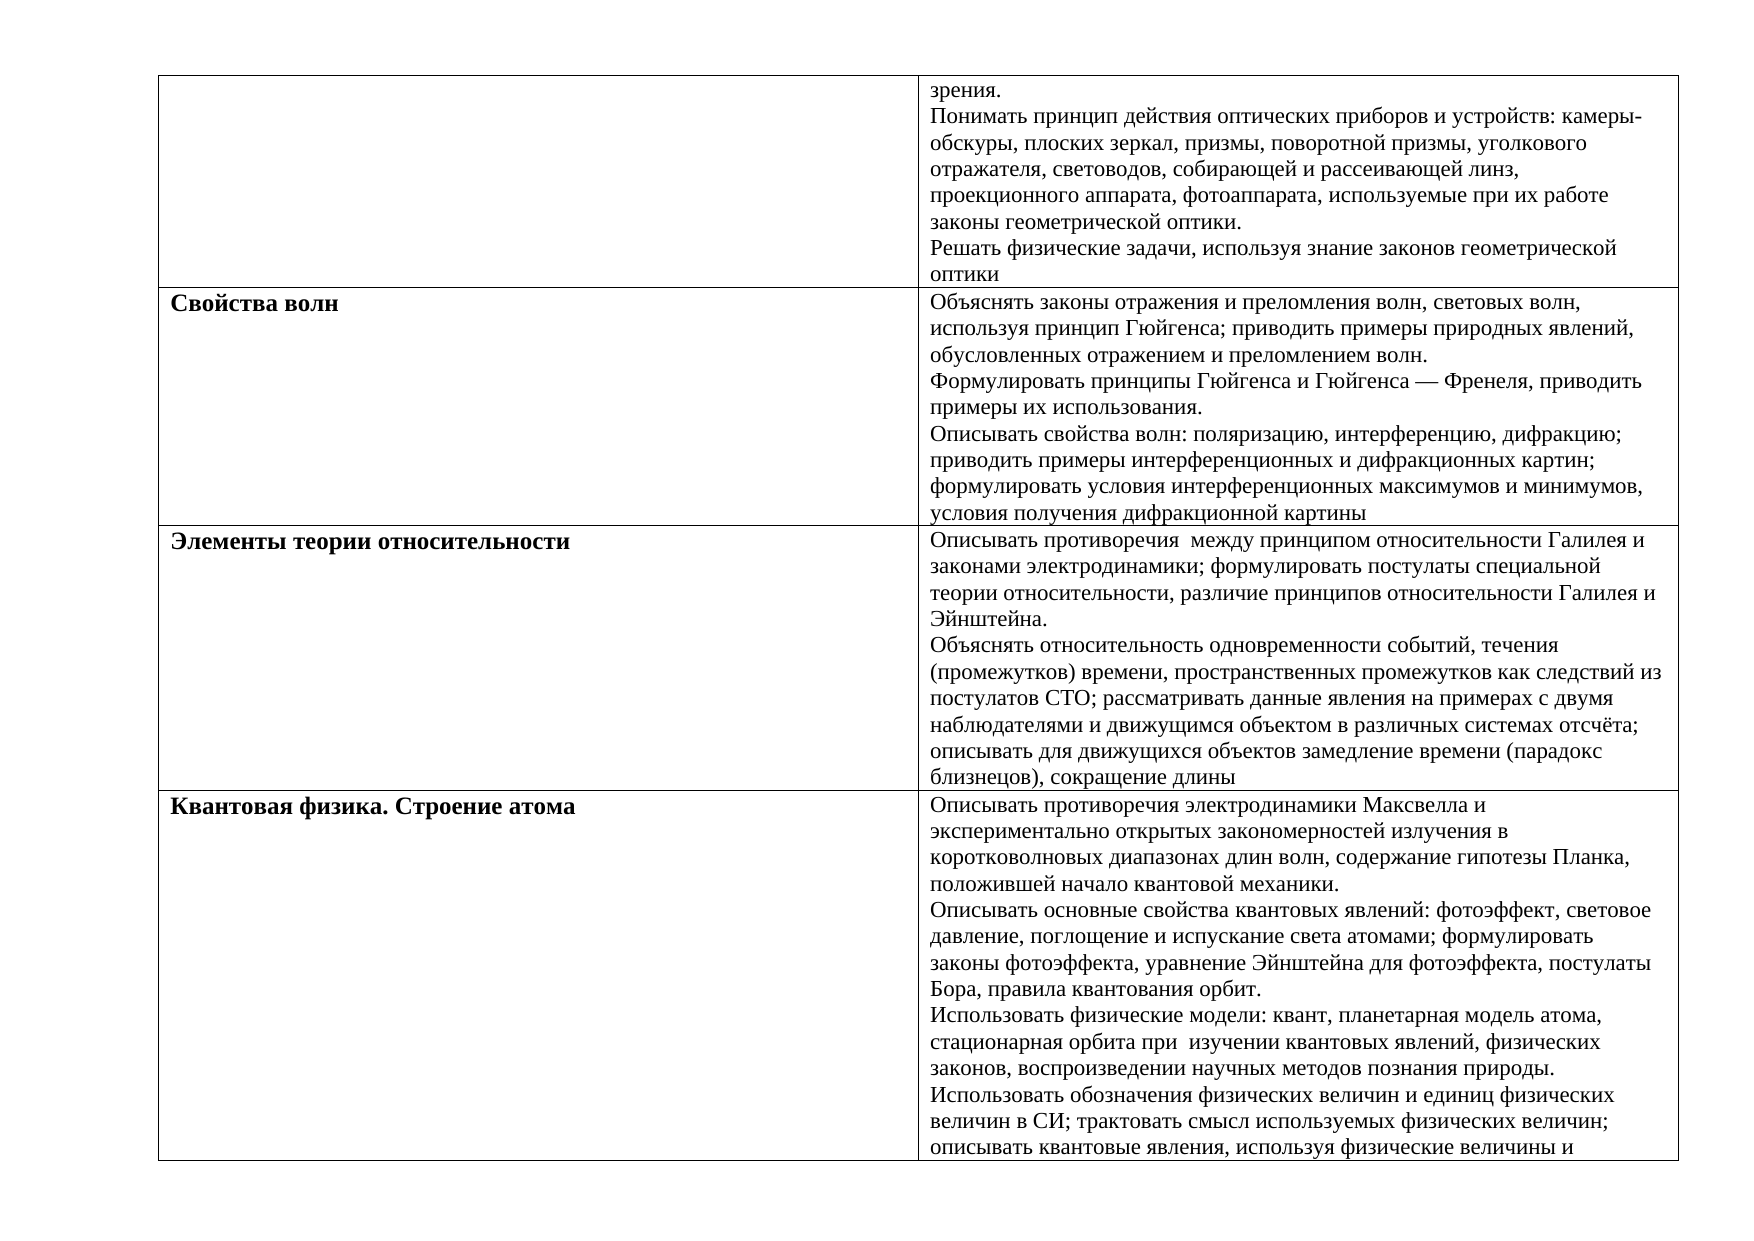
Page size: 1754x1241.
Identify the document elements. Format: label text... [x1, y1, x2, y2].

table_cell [159, 791, 918, 1160]
table_cell Объяснять законы отражения и преломления волн, световых волн, используя принцип Гюйгенса; приводить примеры природных явлений, обусловленных отражением и преломлением волн. Формулировать принципы Гюйгенса и Гюйгенса — Френеля, приводить примеры их использования. Описывать свойства волн: поляризацию, интерференцию, дифракцию; приводить примеры интерференционных и дифракционных картин; формулировать условия интерференционных максимумов и минимумов, условия получения дифракционной картины [919, 288, 1678, 525]
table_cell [919, 76, 1678, 287]
table_cell Описывать противоречия между принципом относительности Галилея и законами электродинамики; формулировать постулаты специальной теории относительности, различие принципов относительности Галилея и Эйнштейна. Объяснять относительность одновременности событий, течения (промежутков) времени, пространственных промежутков как следствий из постулатов СТО; рассматривать данные явления на примерах с двумя наблюдателями и движущимся объектом в различных системах отсчёта; описывать для движущихся объектов замедление времени (парадокс близнецов), сокращение длины [919, 526, 1678, 790]
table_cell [159, 76, 918, 287]
table_cell Свойства волн [159, 288, 918, 525]
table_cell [919, 791, 1678, 1160]
table_cell Элементы теории относительности [159, 526, 918, 790]
